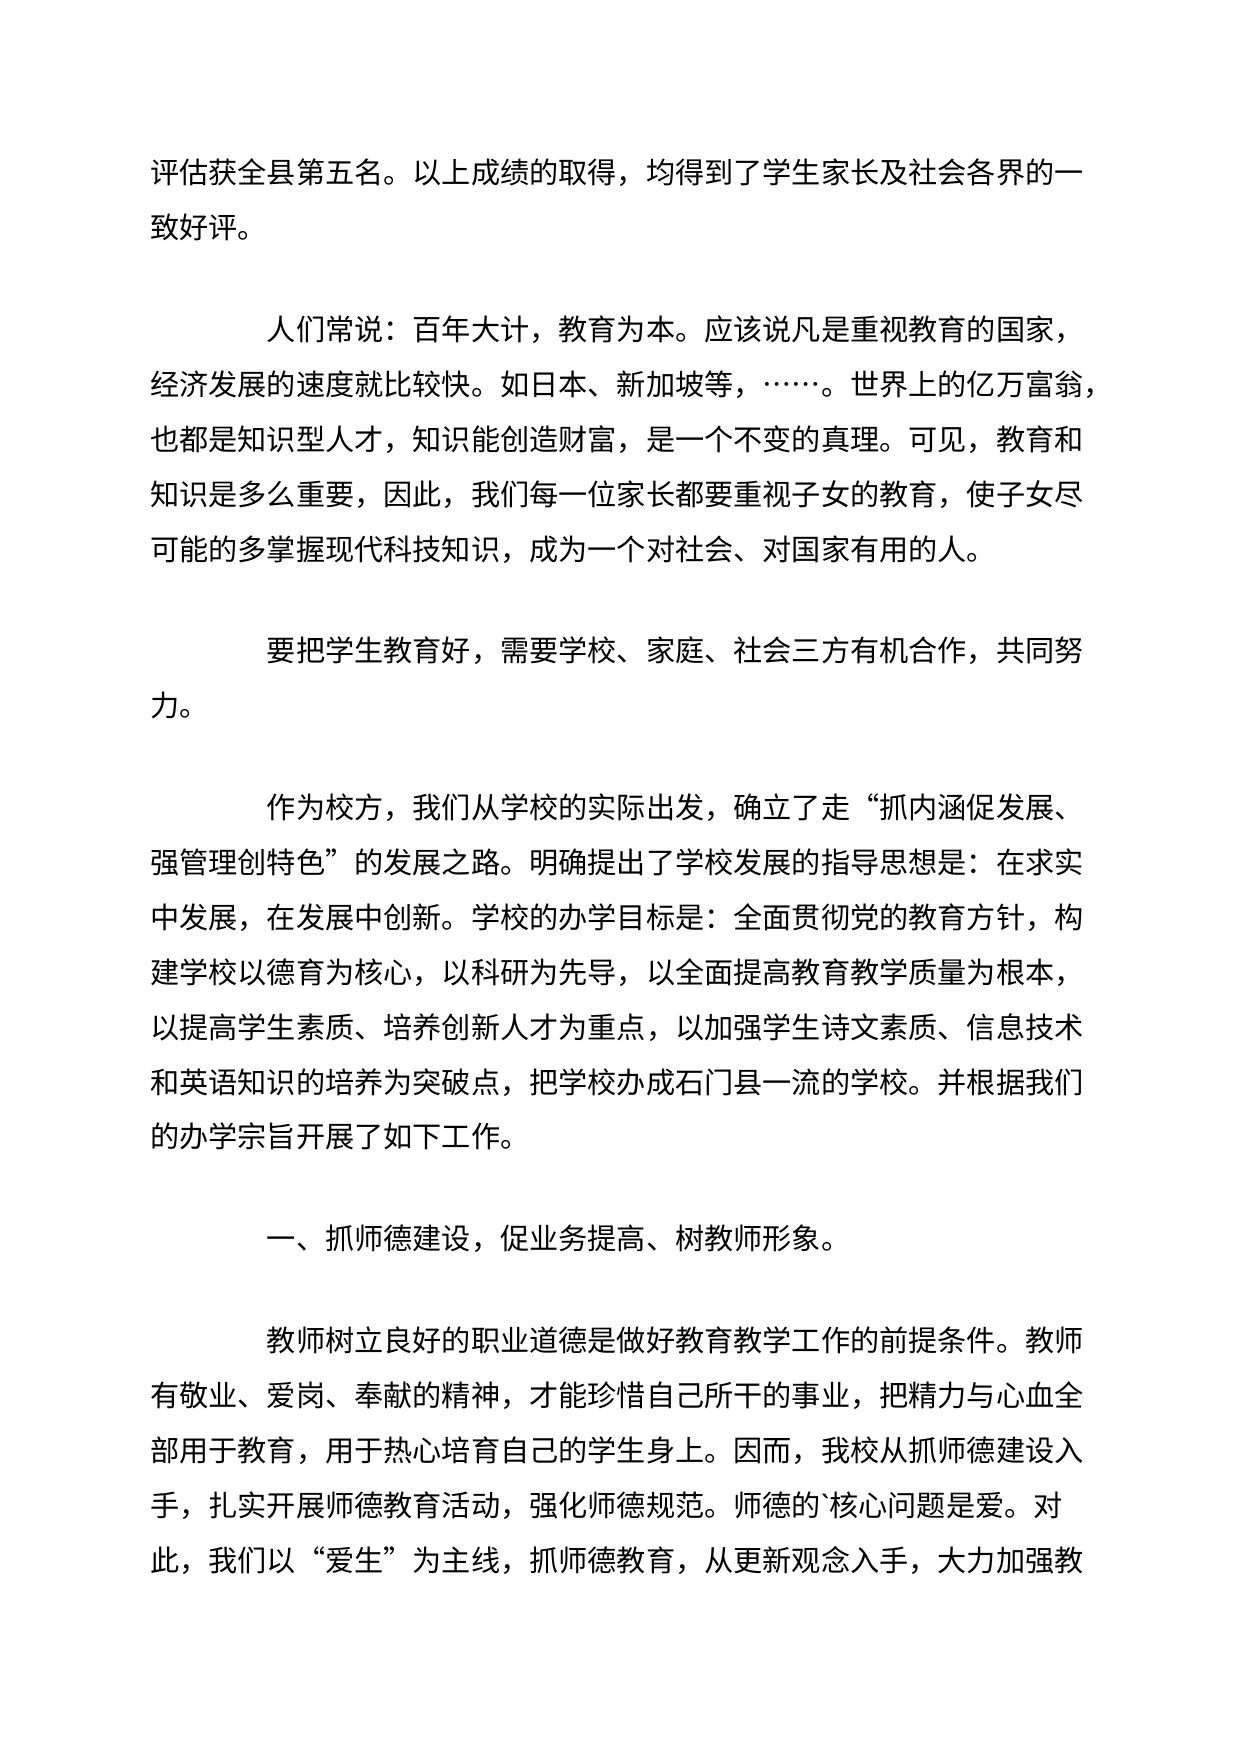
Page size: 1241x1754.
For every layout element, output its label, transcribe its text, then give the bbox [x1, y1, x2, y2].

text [150, 150, 1090, 247]
text 要把学生教育好，需要学校、家庭、社会三方有机合作，共同努力。 [150, 628, 1090, 725]
text 作为校方，我们从学校的实际出发，确立了走“抓内涵促发展、强管理创特色”的发展之路。明确提出了学校发展的指导思想是：在求实中发展，在发展中创新。学校的办学目标是：全面贯彻党的教育方针，构建学校以德育为核心，以科研为先导，以全面提高教育教学质量为根本，以提高学生素质、培养创新人才为重点，以加强学生诗文素质、信息技术和英语知识的培养为突破点，把学校办成石门县一流的学校。并根据我们的办学宗旨开展了如下工作。 [150, 785, 1090, 1156]
text 一、抓师德建设，促业务提高、树教师形象。 [150, 1216, 1090, 1258]
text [150, 1318, 1090, 1579]
text 人们常说：百年大计，教育为本。应该说凡是重视教育的国家，经济发展的速度就比较快。如日本、新加坡等，……。世界上的亿万富翁，也都是知识型人才，知识能创造财富，是一个不变的真理。可见，教育和知识是多么重要，因此，我们每一位家长都要重视子女的教育，使子女尽可能的多掌握现代科技知识，成为一个对社会、对国家有用的人。 [150, 307, 1090, 568]
